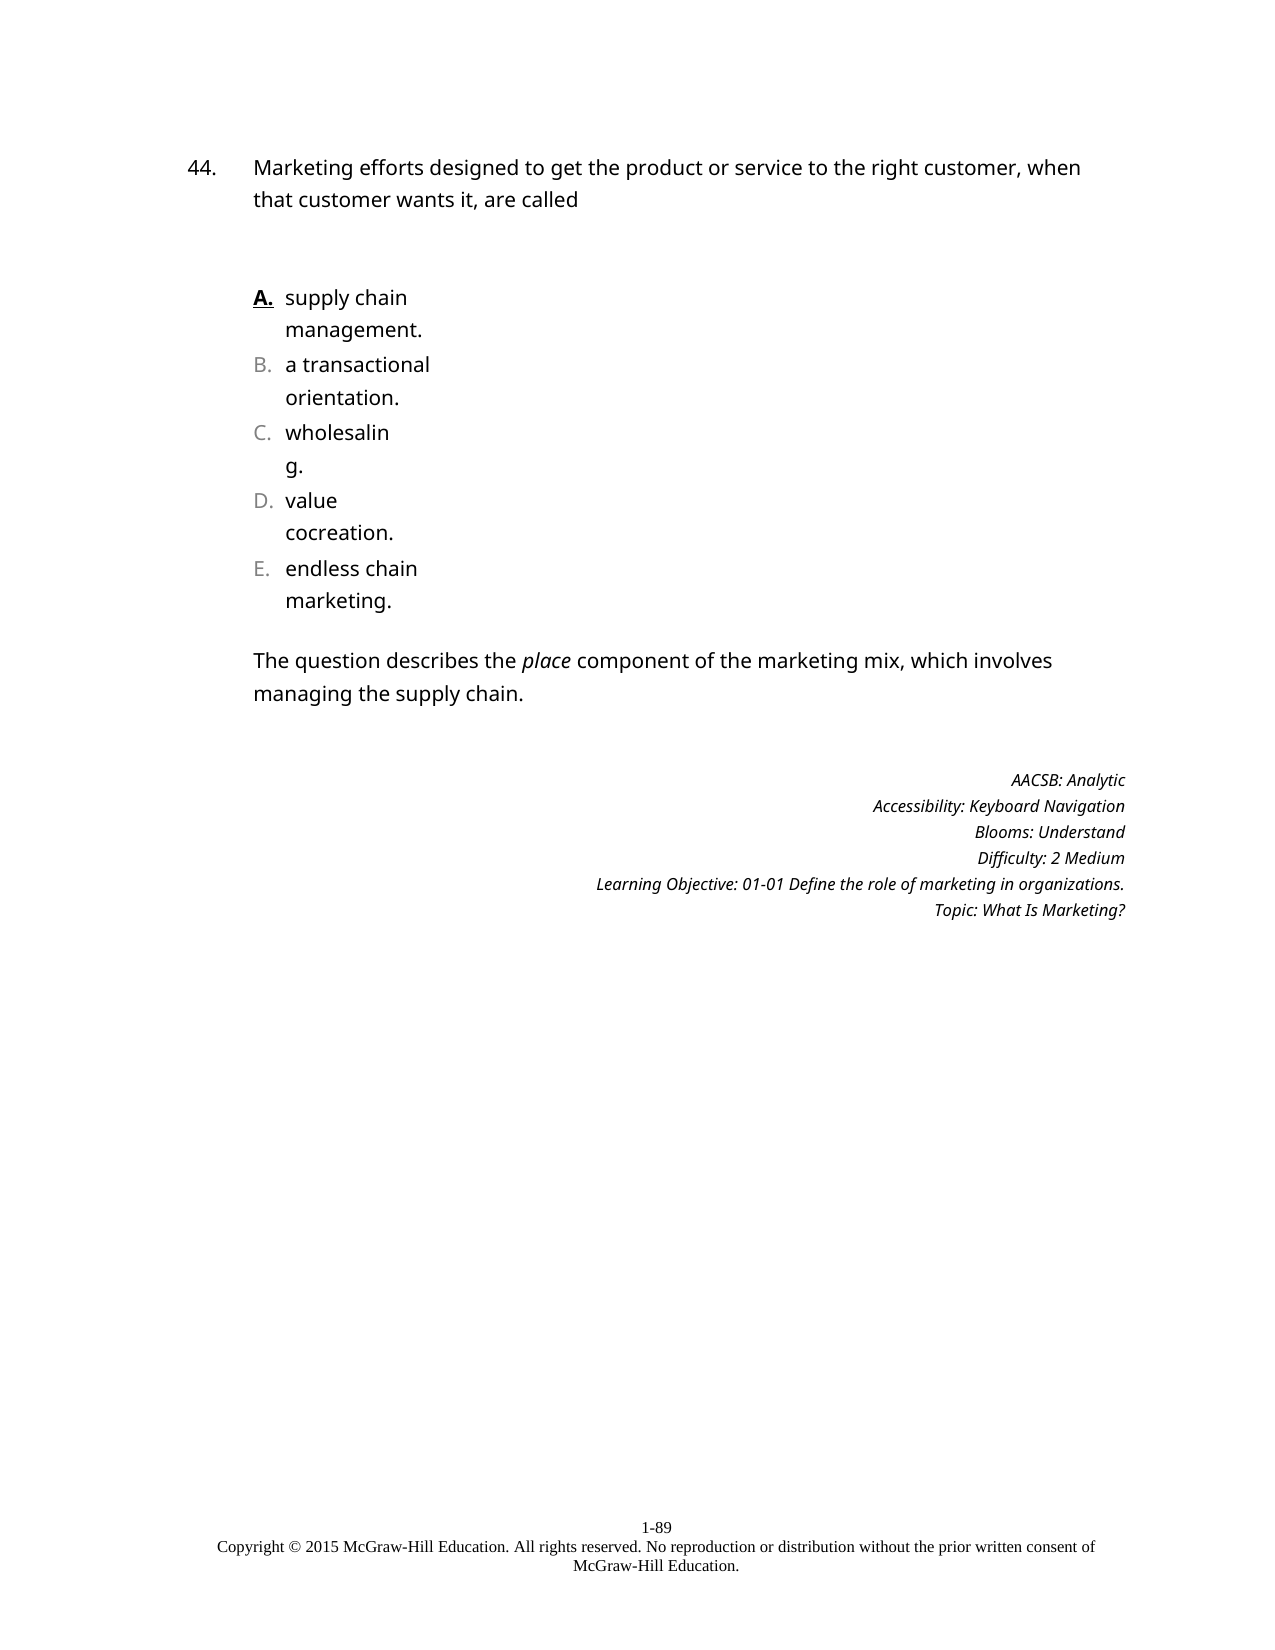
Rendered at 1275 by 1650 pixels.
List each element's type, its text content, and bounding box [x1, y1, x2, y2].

table_header AACSB: Analytic Accessibility: Keyboard Navigation Blooms: Understand Difficulty: 2 Medium Learning Objective: 01-01 Define the role of marketing in organizations. Topic: What Is Marketing? [188, 768, 1125, 957]
table_header Marketing efforts designed to get the product or service to the right customer, when that customer wants it, are called The question describes the place component of the marketing mix, which involves managing the supply chain. [253, 153, 1125, 739]
table_header 44. [188, 153, 253, 739]
